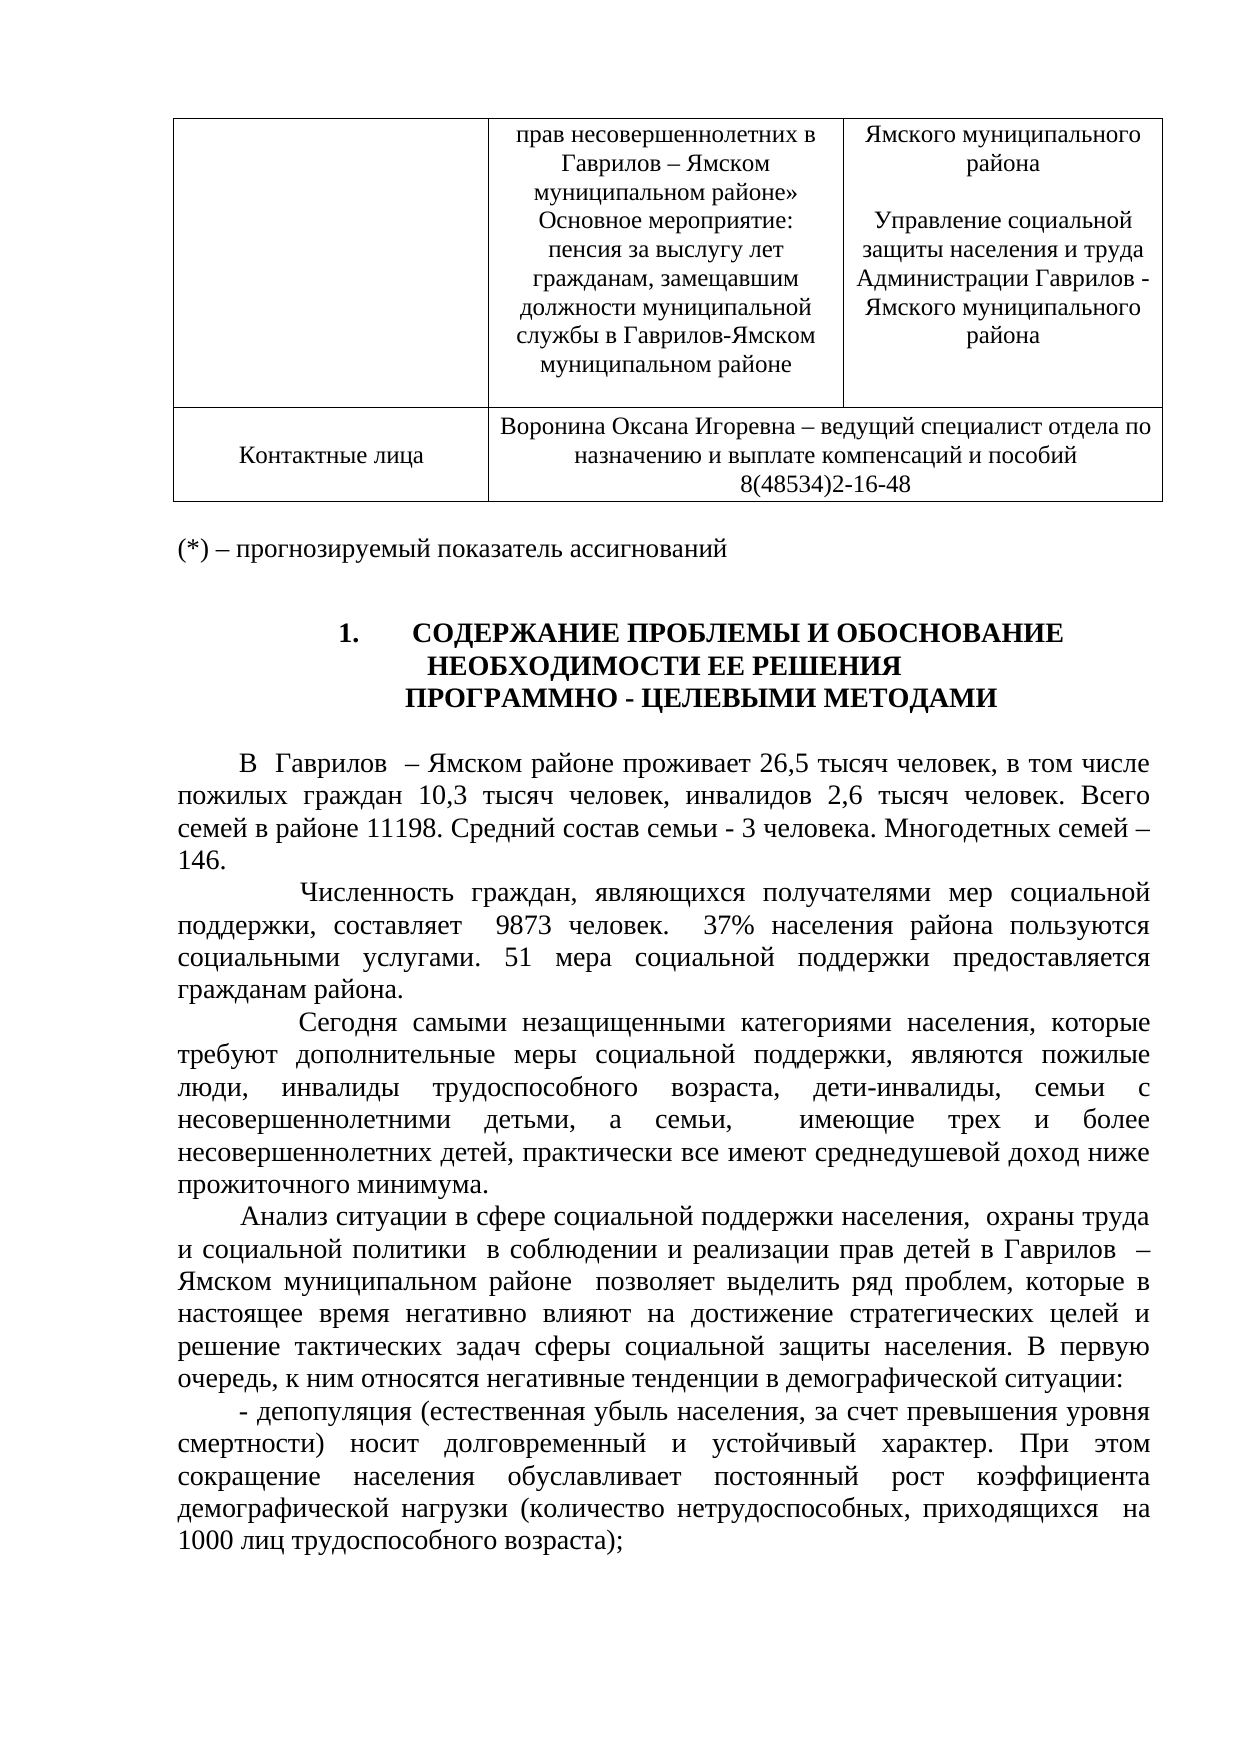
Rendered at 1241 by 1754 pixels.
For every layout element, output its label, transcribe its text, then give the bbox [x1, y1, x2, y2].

list СОДЕРЖАНИЕ ПРОБЛЕМЫ И ОБОСНОВАНИЕ НЕОБХОДИМОСТИ ЕЕ РЕШЕНИЯ [177, 616, 1152, 681]
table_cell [489, 119, 843, 407]
text Анализ ситуации в сфере социальной поддержки населения, охраны труда и социальной политики в соблюдении и реализации прав детей в Гаврилов – Ямском муниципальном районе позволяет выделить ряд проблем, которые в настоящее время негативно влияют на достижение стратегических целей и решение тактических задач сферы социальной защиты населения. В первую очередь, к ним относятся негативные тенденции в демографической ситуации: [177, 1199, 1152, 1394]
text - депопуляция (естественная убыль населения, за счет превышения уровня смертности) носит долговременный и устойчивый характер. При этом сокращение населения обуславливает постоянный рост коэффициента демографической нагрузки (количество нетрудоспособных, приходящихся на 1000 лиц трудоспособного возраста); [177, 1394, 1152, 1556]
list ПРОГРАММНО - ЦЕЛЕВЫМИ МЕТОДАМИ [251, 681, 1152, 713]
text Численность граждан, являющихся получателями мер социальной поддержки, составляет 9873 человек. 37% населения района пользуются социальными услугами. 51 мера социальной поддержки предоставляется гражданам района. [177, 875, 1152, 1005]
text В Гаврилов – Ямском районе проживает 26,5 тысяч человек, в том числе пожилых граждан 10,3 тысяч человек, инвалидов 2,6 тысяч человек. Всего семей в районе 11198. Средний состав семьи - 3 человека. Многодетных семей – 146. [177, 746, 1152, 875]
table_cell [844, 119, 1162, 407]
text (*) – прогнозируемый показатель ассигнований [177, 532, 1152, 563]
table_cell Воронина Оксана Игоревна – ведущий специалист отдела по назначению и выплате компенсаций и пособий 8(48534)2-16-48 [489, 408, 1162, 501]
text Сегодня самыми незащищенными категориями населения, которые требуют дополнительные меры социальной поддержки, являются пожилые люди, инвалиды трудоспособного возраста, дети-инвалиды, семьи с несовершеннолетними детьми, а семьи, имеющие трех и более несовершеннолетних детей, практически все имеют среднедушевой доход ниже прожиточного минимума. [177, 1005, 1152, 1199]
table_cell Контактные лица [174, 408, 488, 501]
